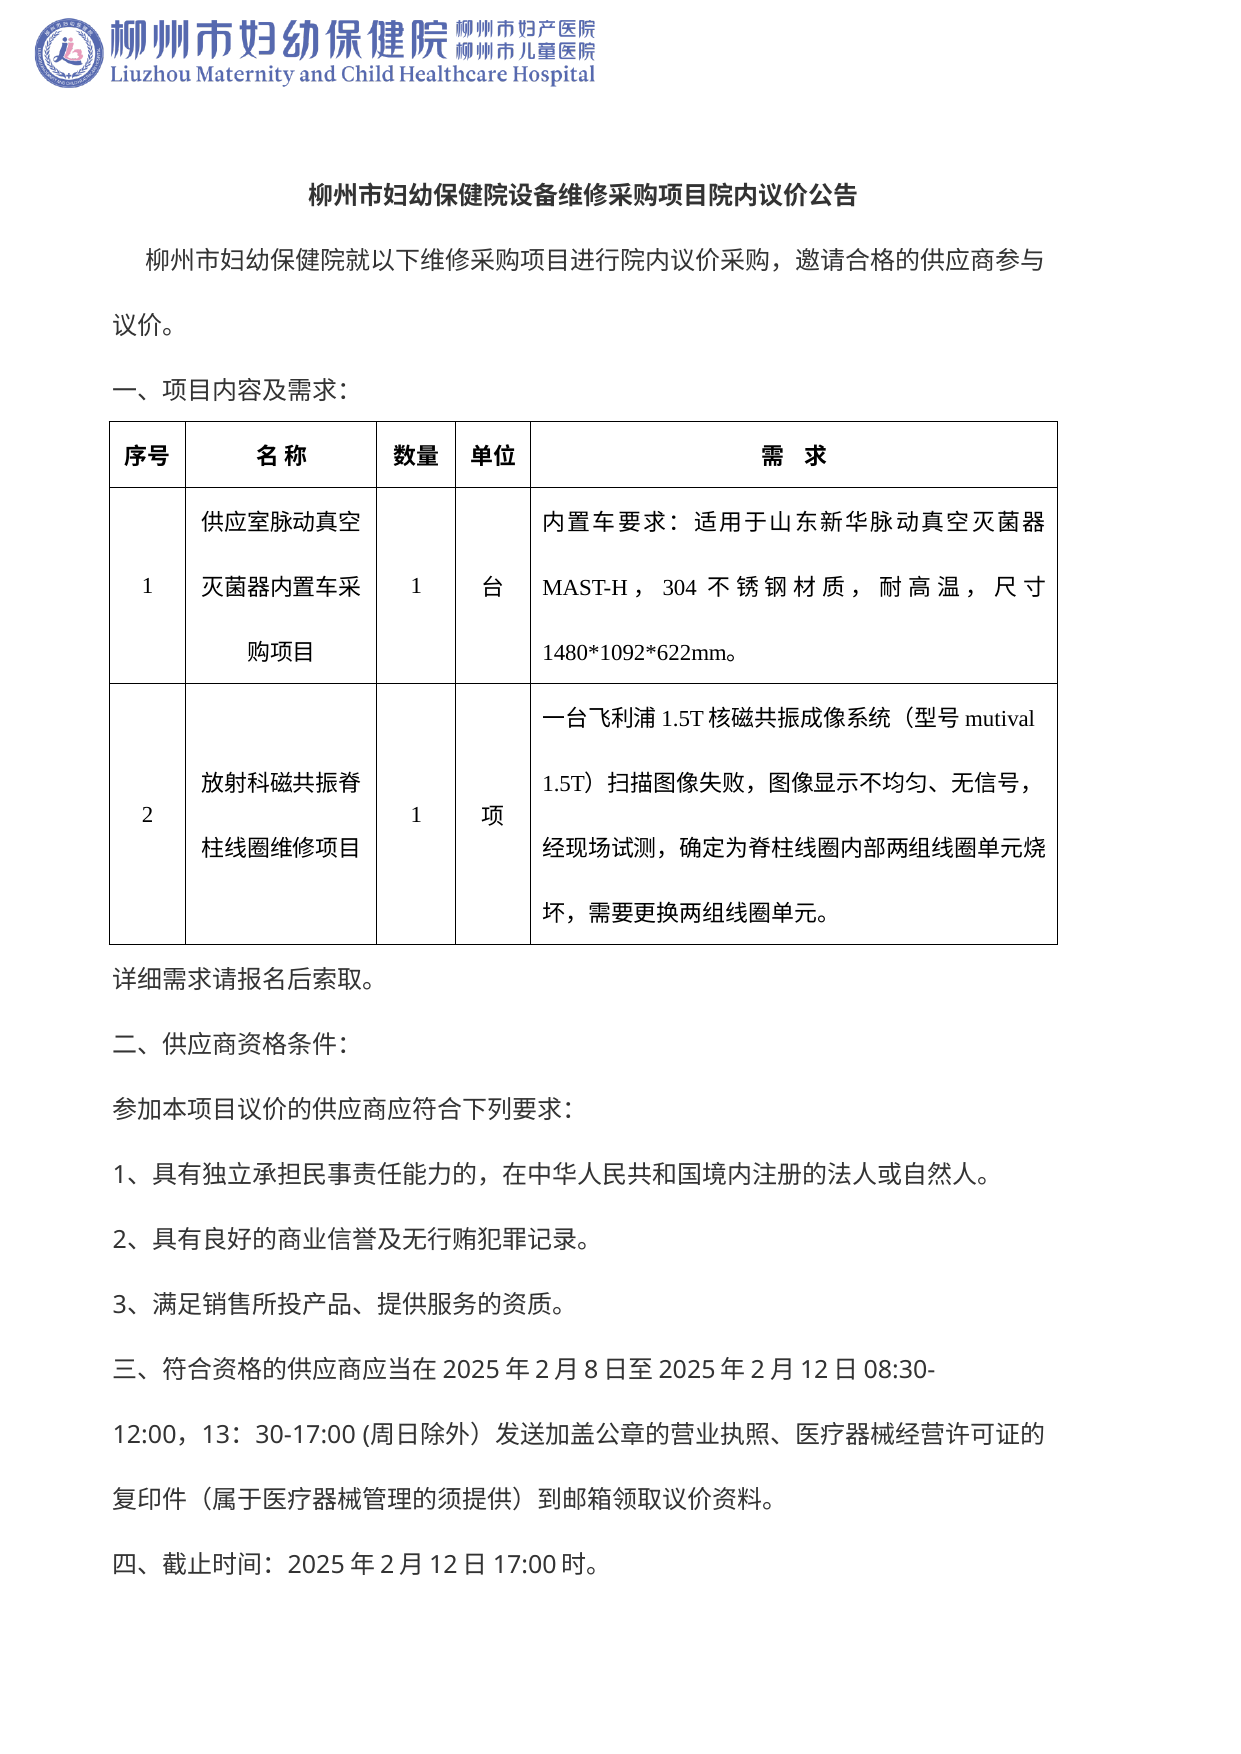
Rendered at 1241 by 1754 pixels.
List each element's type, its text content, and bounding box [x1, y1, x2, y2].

table_cell 供应室脉动真空灭菌器内置车采购项目 [186, 488, 376, 683]
table_cell 1 [377, 488, 455, 683]
text 详细需求请报名后索取。 [112, 945, 1054, 1010]
table_cell 台 [456, 488, 530, 683]
table_cell 1 [377, 684, 455, 944]
table_cell 放射科磁共振脊柱线圈维修项目 [186, 684, 376, 944]
text 四、截止时间：2025年2月12日17:00时。 [112, 1530, 1054, 1595]
table_cell 内置车要求：适用于山东新华脉动真空灭菌器MAST-H，304不锈钢材质，耐高温，尺寸1480*1092*622mm。 [531, 488, 1057, 683]
text 一、项目内容及需求： [112, 356, 1054, 421]
text 参加本项目议价的供应商应符合下列要求： [112, 1075, 1054, 1140]
table_header 需 求 [531, 422, 1057, 487]
table_header 单位 [456, 422, 530, 487]
table_header 序号 [110, 422, 185, 487]
text 柳州市妇幼保健院就以下维修采购项目进行院内议价采购，邀请合格的供应商参与议价。 [112, 226, 1054, 356]
text 3、满足销售所投产品、提供服务的资质。 [112, 1270, 1054, 1335]
table_header 数量 [377, 422, 455, 487]
text 三、符合资格的供应商应当在2025年2月8日至2025年2月12日08:30-12:00，13：30-17:00 (周日除外）发送加盖公章的营业执照、医疗器械经营许可证的复印件（属于医疗器械管理的须提供）到邮箱领取议价资料。 [112, 1335, 1054, 1530]
text 2、具有良好的商业信誉及无行贿犯罪记录。 [112, 1205, 1054, 1270]
table_cell 项 [456, 684, 530, 944]
table_header 名 称 [186, 422, 376, 487]
text 柳州市妇幼保健院设备维修采购项目院内议价公告 [112, 161, 1054, 226]
table_cell 一台飞利浦1.5T核磁共振成像系统（型号mutival 1.5T）扫描图像失败，图像显示不均匀、无信号，经现场试测，确定为脊柱线圈内部两组线圈单元烧坏，需要更换两组线圈单元。 [531, 684, 1057, 944]
table_cell 2 [110, 684, 185, 944]
text 二、供应商资格条件： [112, 1010, 1054, 1075]
table_cell 1 [110, 488, 185, 683]
text 1、具有独立承担民事责任能力的，在中华人民共和国境内注册的法人或自然人。 [112, 1140, 1054, 1205]
picture [34, 18, 595, 88]
